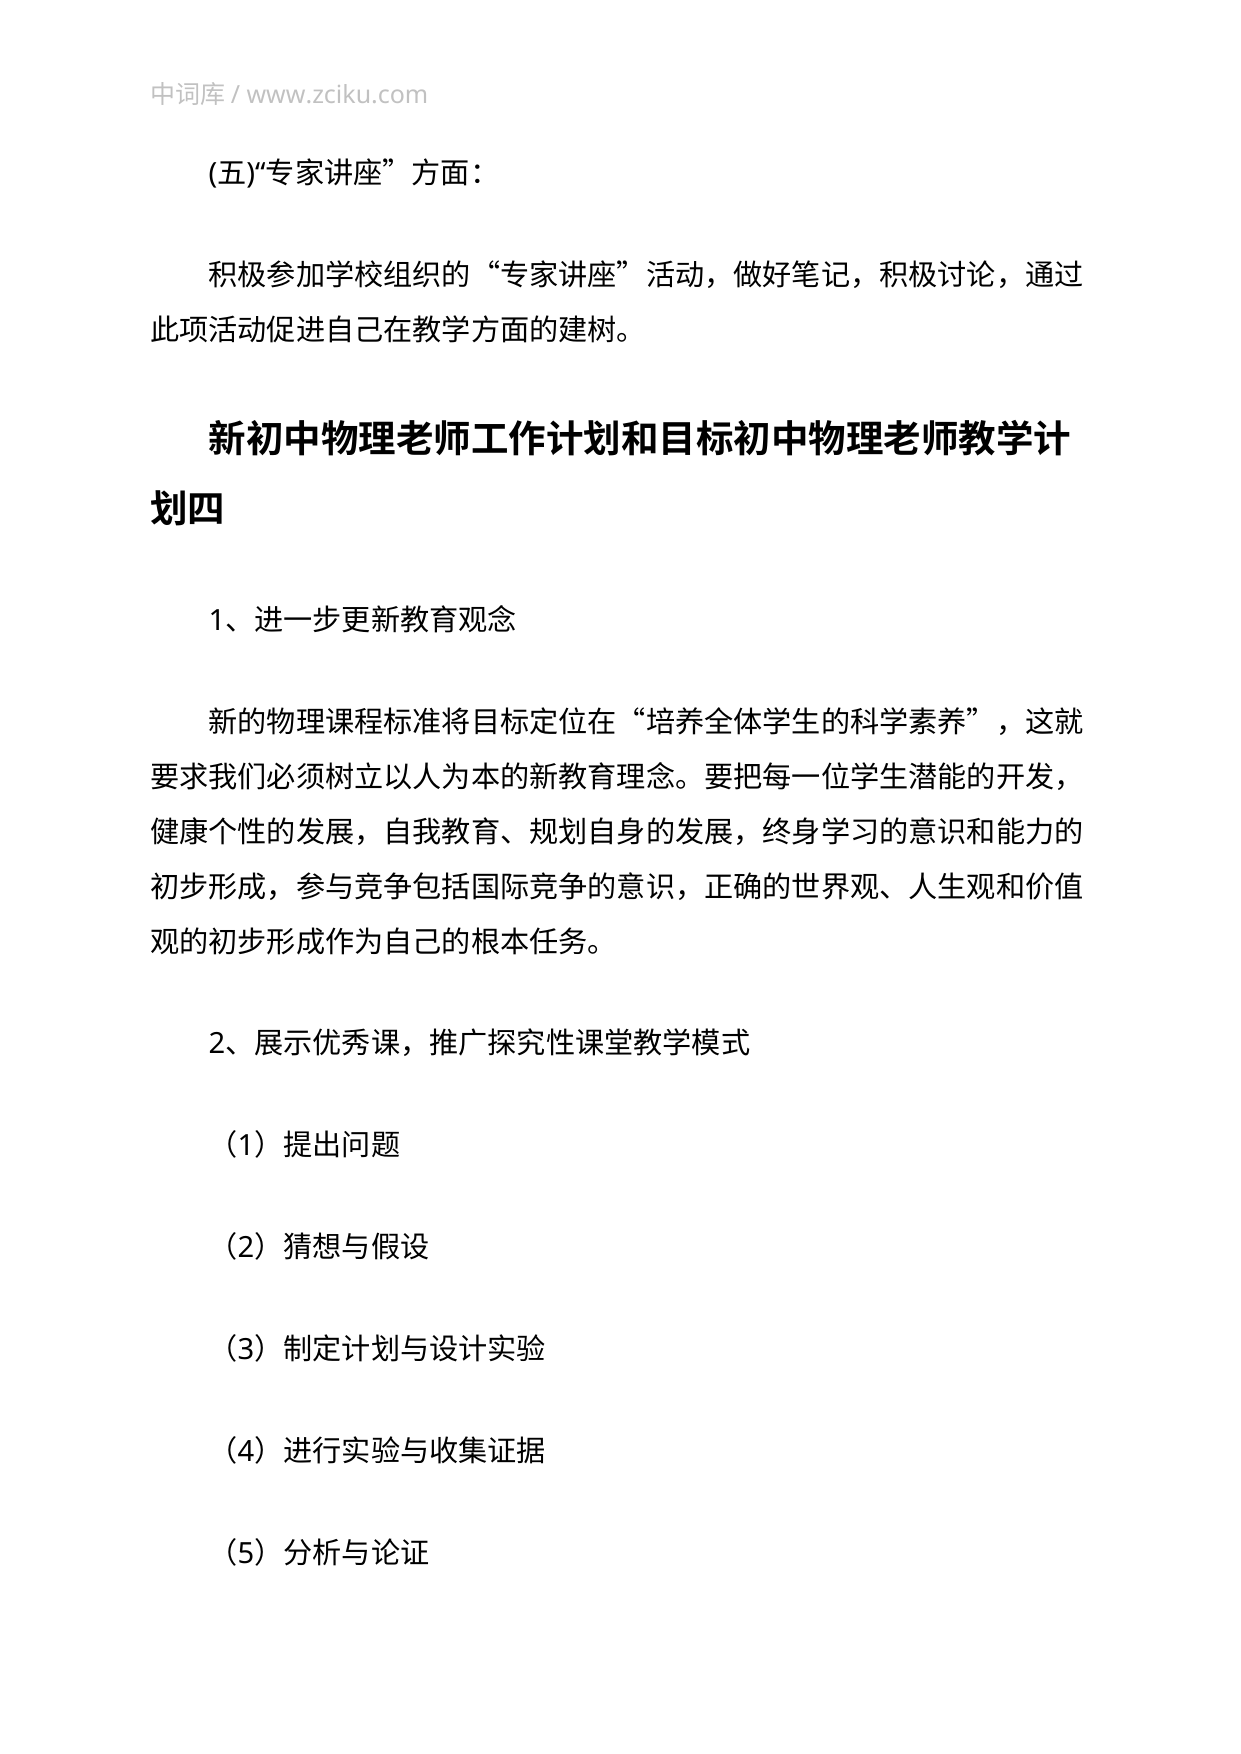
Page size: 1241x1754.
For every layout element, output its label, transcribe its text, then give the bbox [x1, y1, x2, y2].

text 1、进一步更新教育观念 [150, 597, 1090, 639]
text 新的物理课程标准将目标定位在“培养全体学生的科学素养”，这就要求我们必须树立以人为本的新教育理念。要把每一位学生潜能的开发，健康个性的发展，自我教育、规划自身的发展，终身学习的意识和能力的初步形成，参与竞争包括国际竞争的意识，正确的世界观、人生观和价值观的初步形成作为自己的根本任务。 [150, 698, 1090, 960]
text (五)“专家讲座”方面： [150, 150, 1090, 192]
text （4）进行实验与收集证据 [150, 1428, 1090, 1470]
text 积极参加学校组织的“专家讲座”活动，做好笔记，积极讨论，通过此项活动促进自己在教学方面的建树。 [150, 252, 1090, 349]
text 2、展示优秀课，推广探究性课堂教学模式 [150, 1020, 1090, 1062]
text （2）猜想与假设 [150, 1224, 1090, 1266]
text （3）制定计划与设计实验 [150, 1326, 1090, 1368]
text 新初中物理老师工作计划和目标初中物理老师教学计划四 [150, 409, 1090, 533]
text （5）分析与论证 [150, 1530, 1090, 1572]
text （1）提出问题 [150, 1122, 1090, 1164]
